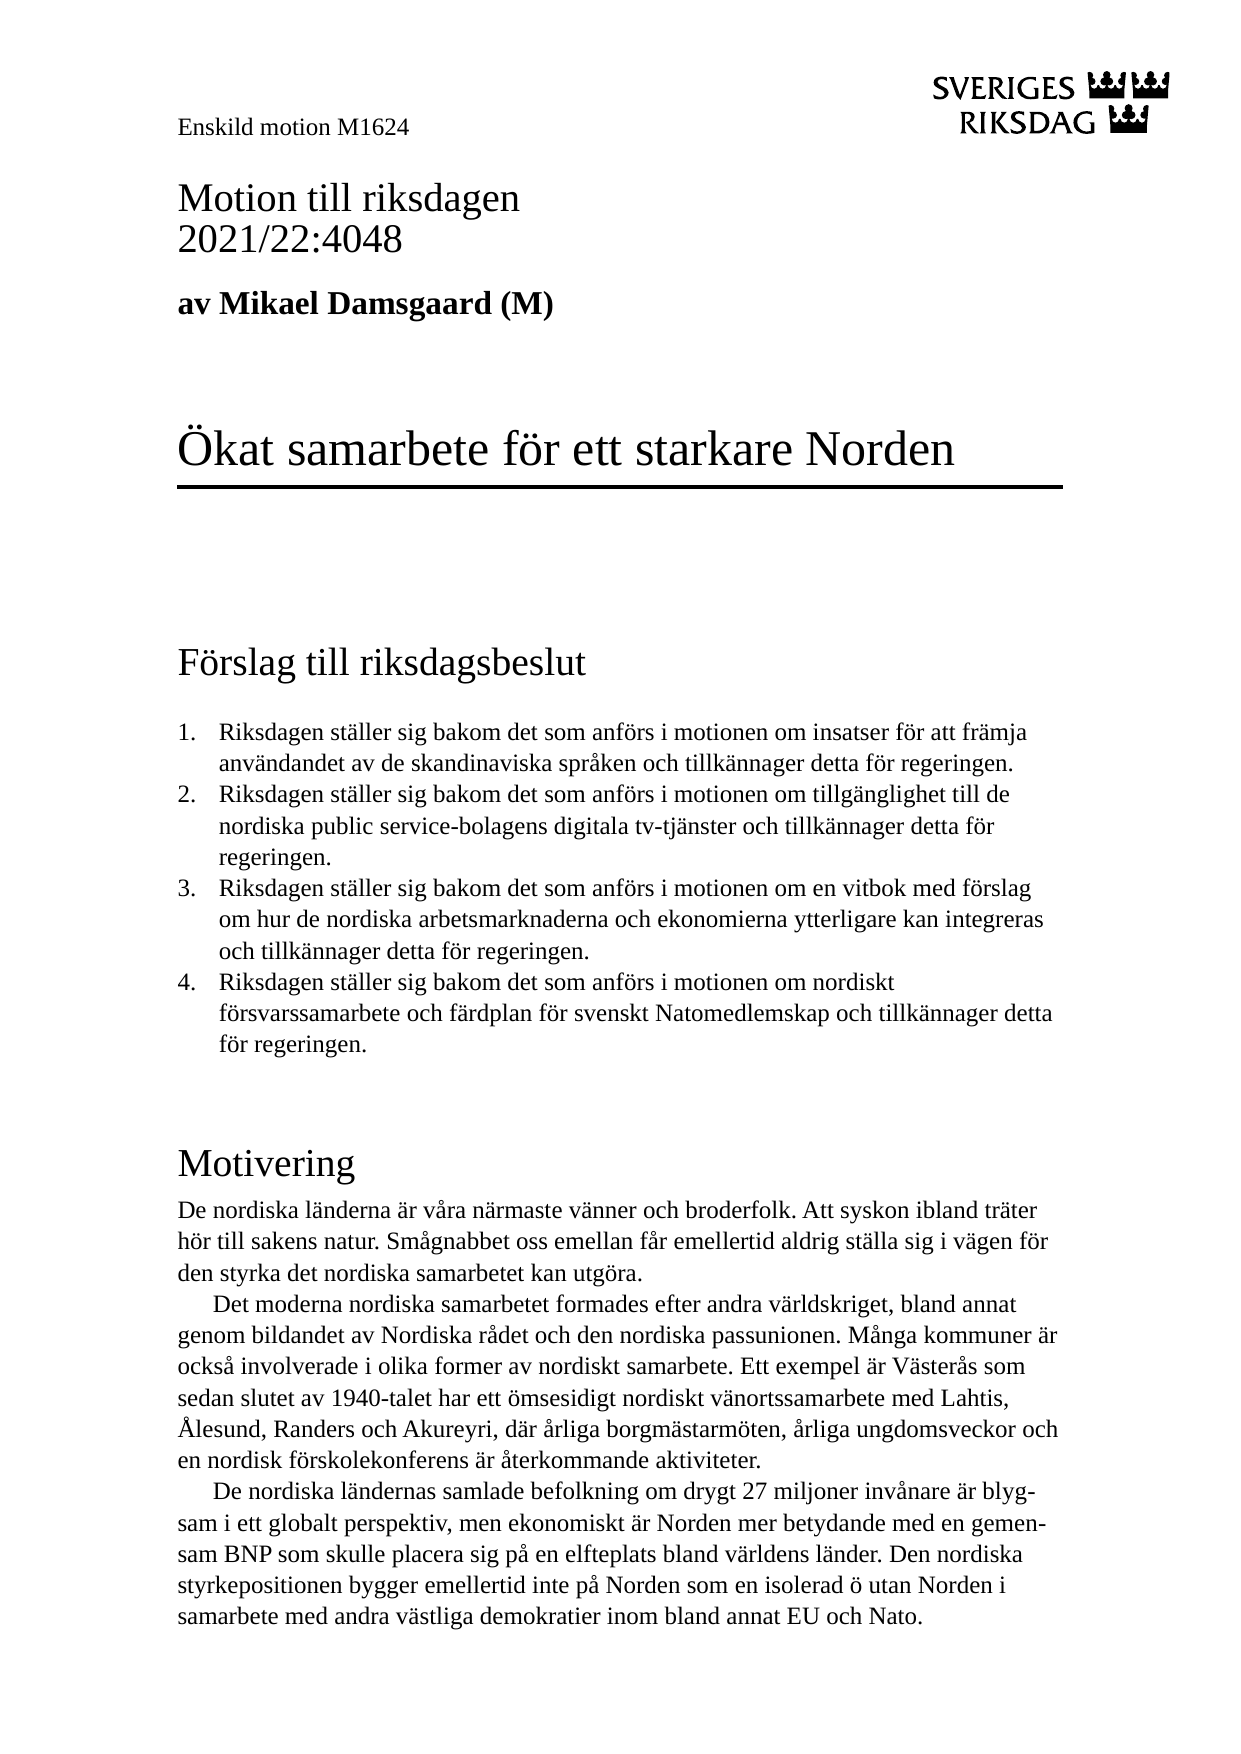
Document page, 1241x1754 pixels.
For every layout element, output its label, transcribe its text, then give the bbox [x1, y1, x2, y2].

text Det moderna nordiska samarbetet formades efter andra världskriget, bland annat genom bildandet av Nordiska rådet och den nordiska passunionen. Många kommuner är också involverade i olika former av nordiskt samarbete. Ett exempel är Västerås som sedan slutet av 1940-talet har ett ömsesidigt nordiskt vänortssamarbete med Lahtis, Ålesund, Randers och Akureyri, där årliga borgmästarmöten, årliga ungdomsveckor och en nordisk förskolekonferens är återkommande aktiviteter. [177, 1286, 1063, 1474]
text De nordiska länderna är våra närmaste vänner och broderfolk. Att syskon ibland träter hör till sakens natur. Smågnabbet oss emellan får emellertid aldrig ställa sig i vägen för den styrka det nordiska samarbetet kan utgöra. [177, 1193, 1063, 1286]
text De nordiska ländernas samlade befolkning om drygt 27 miljoner invånare är blygsam i ett globalt perspektiv, men ekonomiskt är Norden mer betydande med en gemensam BNP som skulle placera sig på en elfteplats bland världens länder. Den nordiska styrkepositionen bygger emellertid inte på Norden som en isolerad ö utan Norden i samarbete med andra västliga demokratier inom bland annat EU och Nato. [177, 1474, 1063, 1630]
